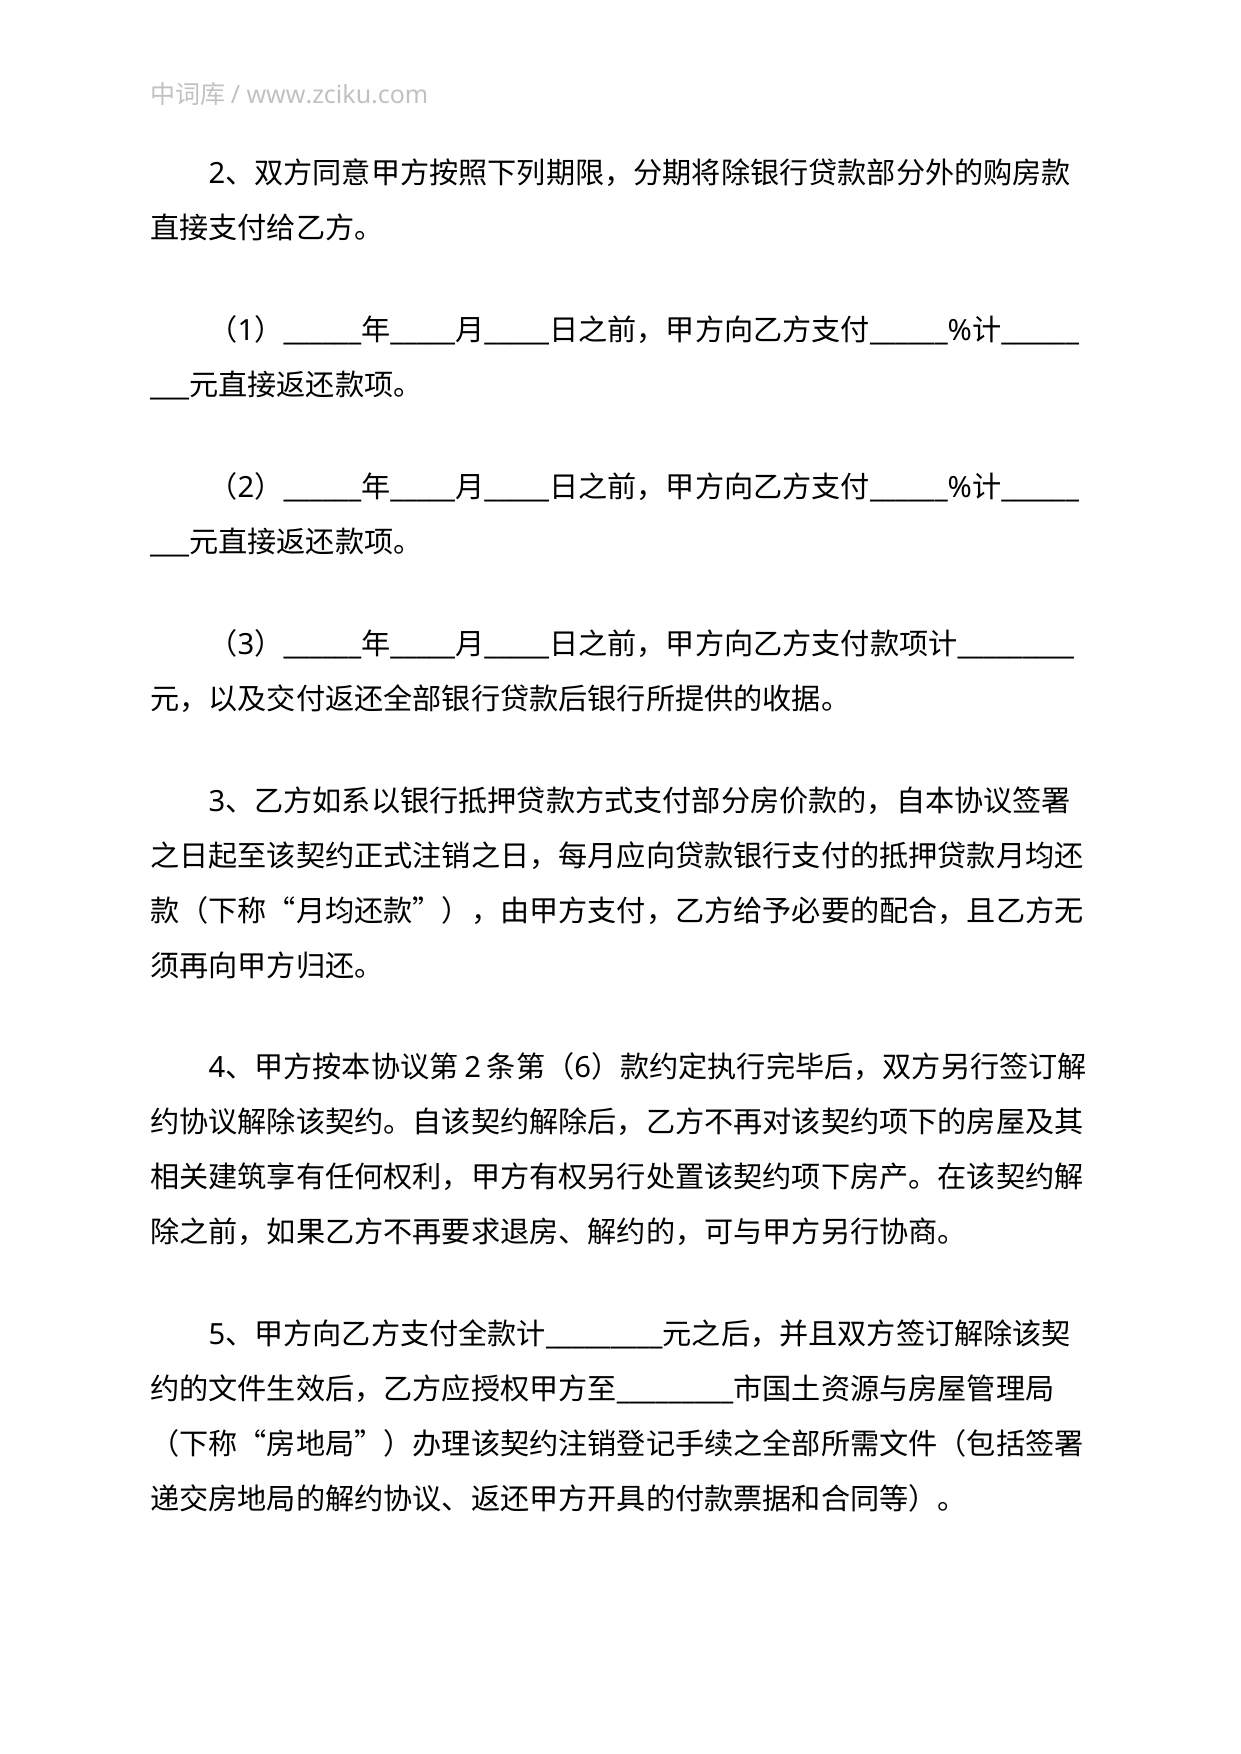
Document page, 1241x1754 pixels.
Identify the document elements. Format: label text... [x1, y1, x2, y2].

text （3）______年_____月_____日之前，甲方向乙方支付款项计_________元，以及交付返还全部银行贷款后银行所提供的收据。 [150, 621, 1090, 718]
text （2）______年_____月_____日之前，甲方向乙方支付______%计_________元直接返还款项。 [150, 464, 1090, 561]
text 4、甲方按本协议第2条第（6）款约定执行完毕后，双方另行签订解约协议解除该契约。自该契约解除后，乙方不再对该契约项下的房屋及其相关建筑享有任何权利，甲方有权另行处置该契约项下房产。在该契约解除之前，如果乙方不再要求退房、解约的，可与甲方另行协商。 [150, 1044, 1090, 1251]
text （1）______年_____月_____日之前，甲方向乙方支付______%计_________元直接返还款项。 [150, 307, 1090, 404]
text 5、甲方向乙方支付全款计_________元之后，并且双方签订解除该契约的文件生效后，乙方应授权甲方至_________市国土资源与房屋管理局（下称“房地局”）办理该契约注销登记手续之全部所需文件（包括签署递交房地局的解约协议、返还甲方开具的付款票据和合同等）。 [150, 1311, 1090, 1518]
text 2、双方同意甲方按照下列期限，分期将除银行贷款部分外的购房款直接支付给乙方。 [150, 150, 1090, 247]
text 3、乙方如系以银行抵押贷款方式支付部分房价款的，自本协议签署之日起至该契约正式注销之日，每月应向贷款银行支付的抵押贷款月均还款（下称“月均还款”），由甲方支付，乙方给予必要的配合，且乙方无须再向甲方归还。 [150, 777, 1090, 984]
